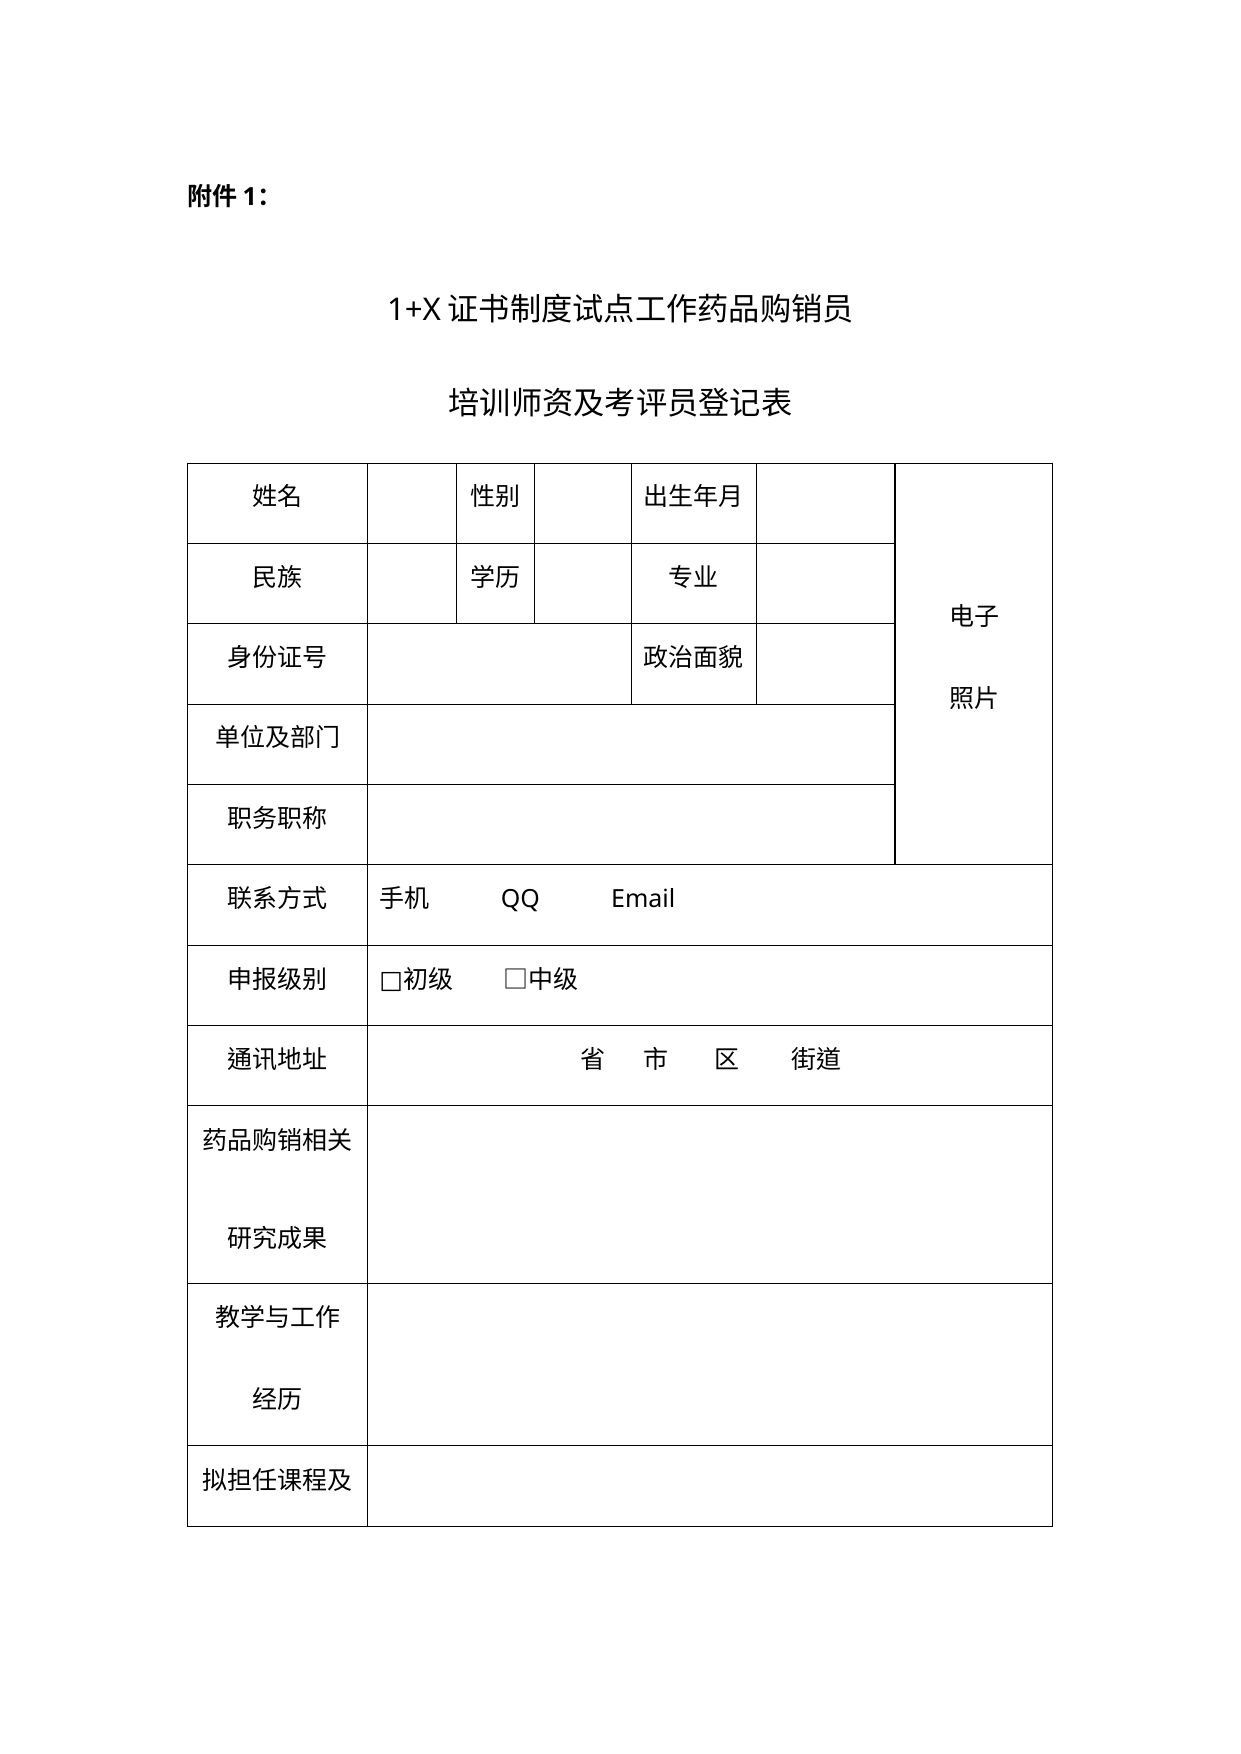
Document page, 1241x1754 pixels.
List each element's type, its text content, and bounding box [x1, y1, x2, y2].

table_header [535, 464, 631, 543]
table_header 电子 照片 [896, 464, 1052, 864]
table_cell 通讯地址 [188, 1026, 367, 1105]
table_header 性别 [457, 464, 534, 543]
table_cell 申报级别 [188, 946, 367, 1025]
text 培训师资及考评员登记表 [187, 368, 1053, 433]
table_cell [368, 544, 456, 623]
table_header 出生年月 [632, 464, 756, 543]
table_header 姓名 [188, 464, 367, 543]
table_cell 教学与工作 经历 [188, 1284, 367, 1445]
table_cell 身份证号 [188, 624, 367, 703]
table_cell [368, 705, 894, 784]
table_cell 手机 QQ Email [368, 865, 1052, 944]
table_cell 单位及部门 [188, 705, 367, 784]
table_cell □初级 □中级 [368, 946, 1052, 1025]
table_cell 联系方式 [188, 865, 367, 944]
table_cell 职务职称 [188, 785, 367, 864]
table_cell 药品购销相关研究成果 [188, 1106, 367, 1283]
table_cell 政治面貌 [632, 624, 756, 703]
table_cell 拟担任课程及授课模块 [188, 1446, 367, 1526]
table_cell [757, 624, 894, 703]
table_cell [368, 1284, 1052, 1445]
table_cell 民族 [188, 544, 367, 623]
text 附件1： [187, 162, 1053, 227]
table_cell [368, 624, 631, 703]
table_cell [368, 1106, 1052, 1283]
table_cell [368, 785, 894, 864]
table_cell [757, 544, 894, 623]
table_header [757, 464, 894, 543]
table_cell [368, 1446, 1052, 1526]
table_cell 专业 [632, 544, 756, 623]
table_header [368, 464, 456, 543]
table_cell [535, 544, 631, 623]
table_cell 省 市 区 街道 [368, 1026, 1052, 1105]
table_cell 学历 [457, 544, 534, 623]
text 1+X证书制度试点工作药品购销员 [187, 274, 1053, 339]
